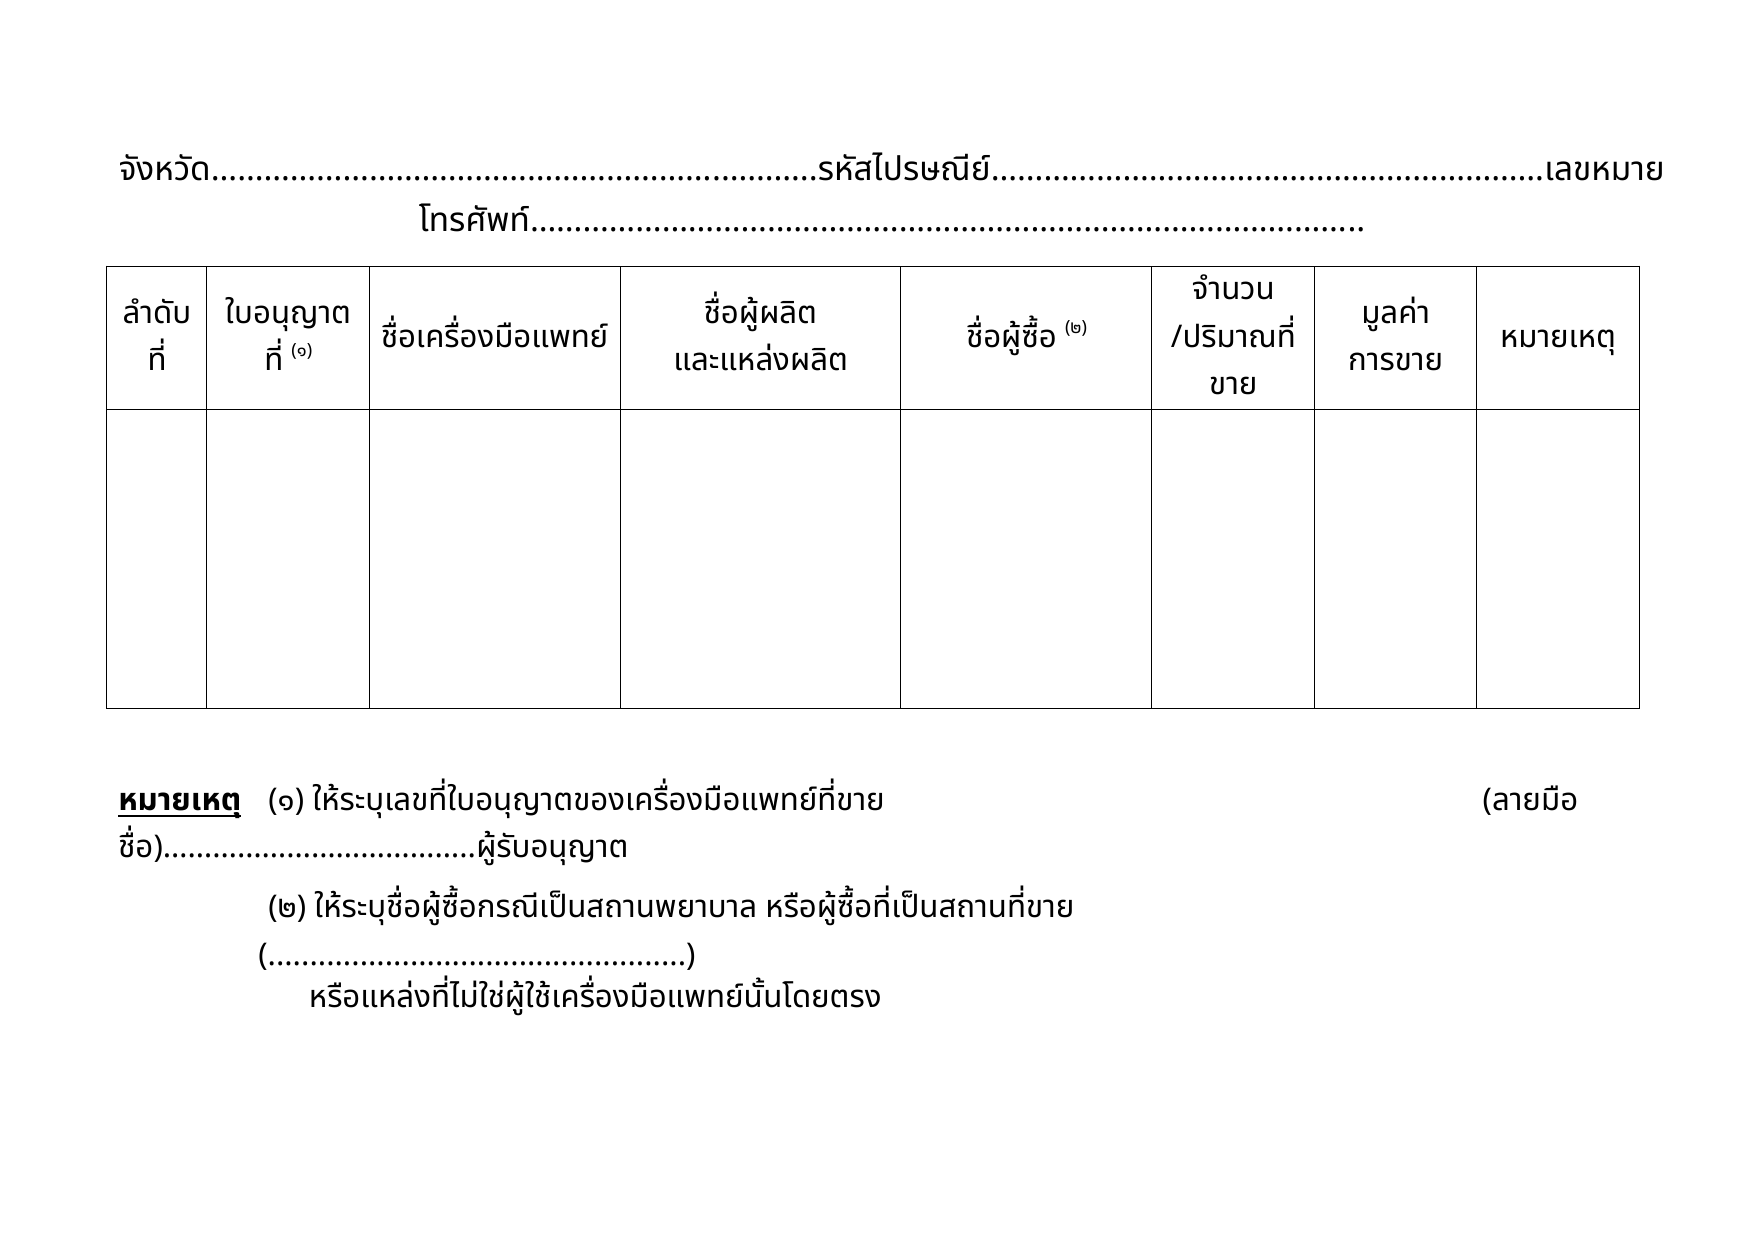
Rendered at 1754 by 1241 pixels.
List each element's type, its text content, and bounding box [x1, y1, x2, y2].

table_cell [1477, 410, 1639, 708]
table_cell [370, 410, 620, 708]
text หรือแหล่งที่ไม่ใช่ผู้ใช้เครื่องมือแพทย์นั้นโดยตรง [118, 974, 1665, 1021]
table_cell [1315, 410, 1476, 708]
subtitle จังหวัด………………………………………………….………..รหัสไปรษณีย์………………………………………………………เลขหมายโทรศัพท์………………………………………………………………………………….. [118, 145, 1665, 246]
table_header ใบอนุญาตที่ (๑) [207, 267, 369, 408]
table_cell [107, 410, 206, 708]
table_cell [621, 410, 900, 708]
table_header ชื่อผู้ซื้อ (๒) [901, 267, 1151, 408]
table_header หมายเหตุ [1477, 267, 1639, 408]
table_header ชื่อผู้ผลิต และแหล่งผลิต [621, 267, 900, 408]
table_header ลำดับที่ [107, 267, 206, 408]
text หมายเหตุ (๑) ให้ระบุเลขที่ใบอนุญาตของเครื่องมือแพทย์ที่ขาย (ลายมือชื่อ)………………………………..ผู้รับอนุญาต [118, 776, 1665, 871]
table_cell [1152, 410, 1314, 708]
table_header ชื่อเครื่องมือแพทย์ [370, 267, 620, 408]
table_cell [207, 410, 369, 708]
table_header มูลค่า การขาย [1315, 267, 1476, 408]
table_cell [901, 410, 1151, 708]
table_header จำนวน /ปริมาณที่ขาย [1152, 267, 1314, 408]
text (๒) ให้ระบุชื่อผู้ซื้อกรณีเป็นสถานพยาบาล หรือผู้ซื้อที่เป็นสถานที่ขาย (..................................................) [118, 884, 1665, 974]
